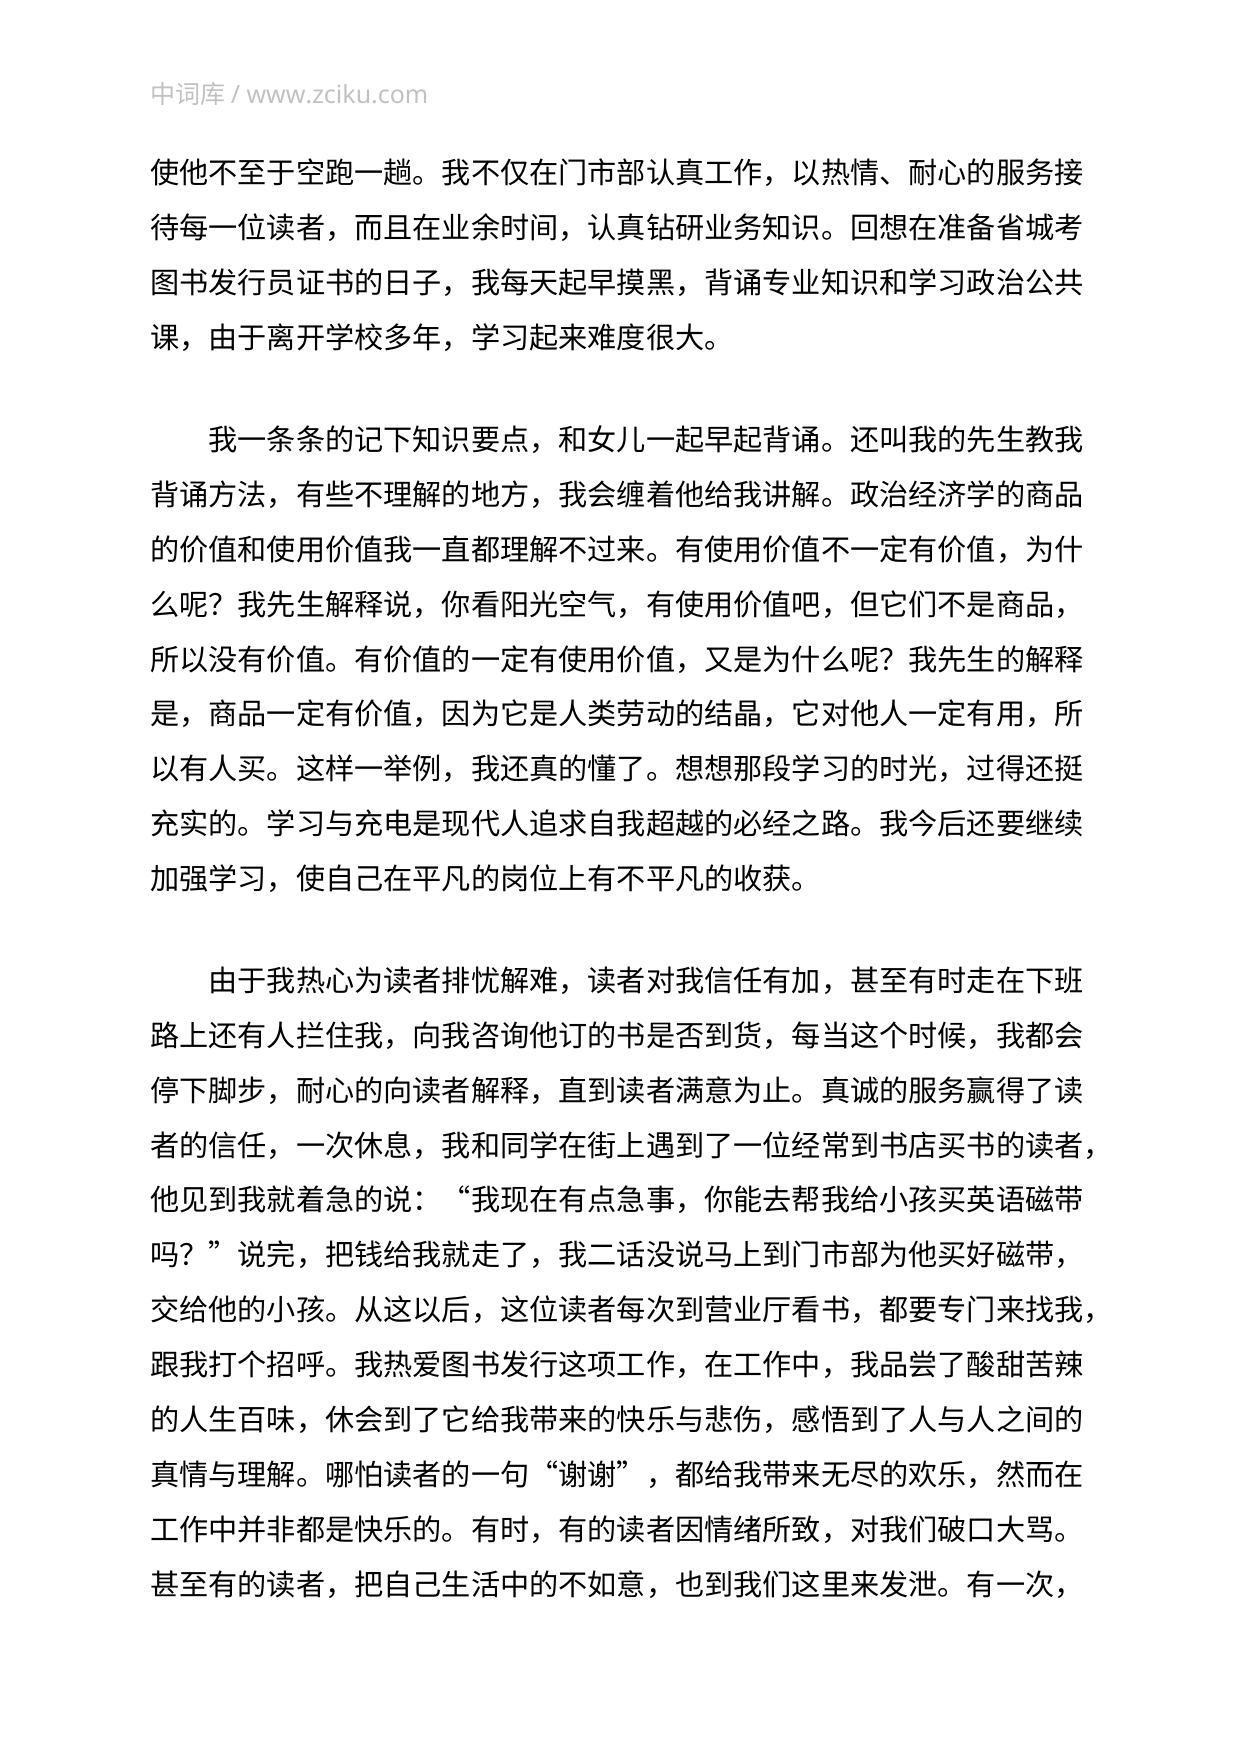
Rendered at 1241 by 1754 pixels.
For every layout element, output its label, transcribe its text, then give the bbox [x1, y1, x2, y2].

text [150, 150, 1090, 357]
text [150, 957, 1090, 1603]
text 我一条条的记下知识要点，和女儿一起早起背诵。还叫我的先生教我背诵方法，有些不理解的地方，我会缠着他给我讲解。政治经济学的商品的价值和使用价值我一直都理解不过来。有使用价值不一定有价值，为什么呢？我先生解释说，你看阳光空气，有使用价值吧，但它们不是商品，所以没有价值。有价值的一定有使用价值，又是为什么呢？我先生的解释是，商品一定有价值，因为它是人类劳动的结晶，它对他人一定有用，所以有人买。这样一举例，我还真的懂了。想想那段学习的时光，过得还挺充实的。学习与充电是现代人追求自我超越的必经之路。我今后还要继续加强学习，使自己在平凡的岗位上有不平凡的收获。 [150, 416, 1090, 898]
